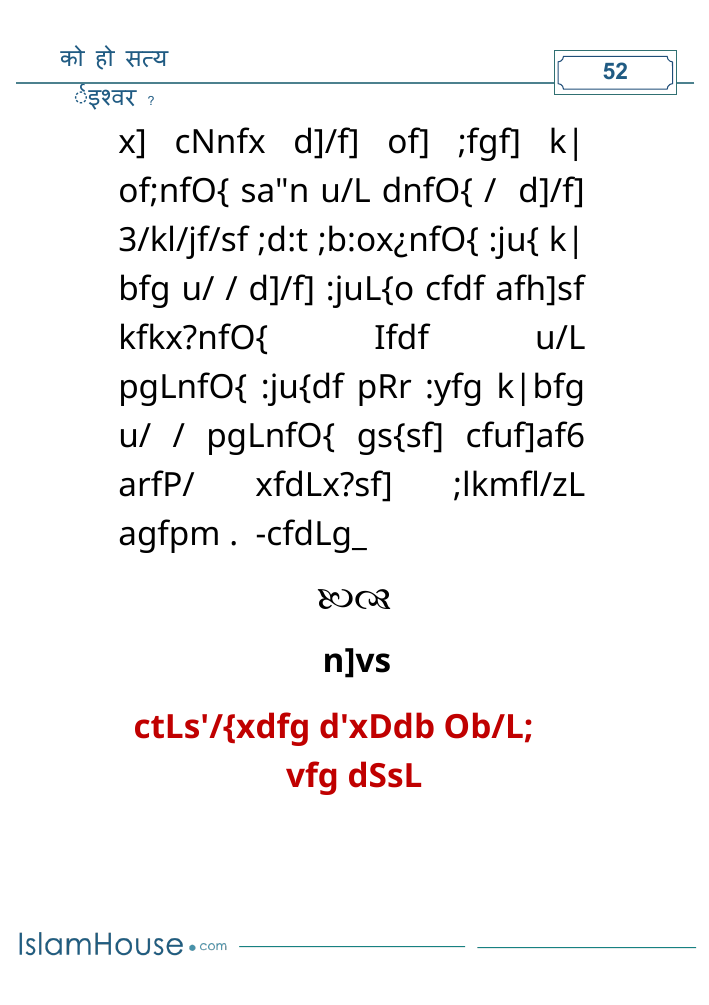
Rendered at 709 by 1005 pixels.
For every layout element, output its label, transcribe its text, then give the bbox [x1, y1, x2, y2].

text n]vs [123, 637, 591, 682]
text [118, 118, 586, 555]
picture [12, 928, 466, 961]
text ctLs'/{xdfg d'xDdb Ob/L; vfg dSsL [118, 703, 591, 797]
picture [471, 929, 697, 962]
